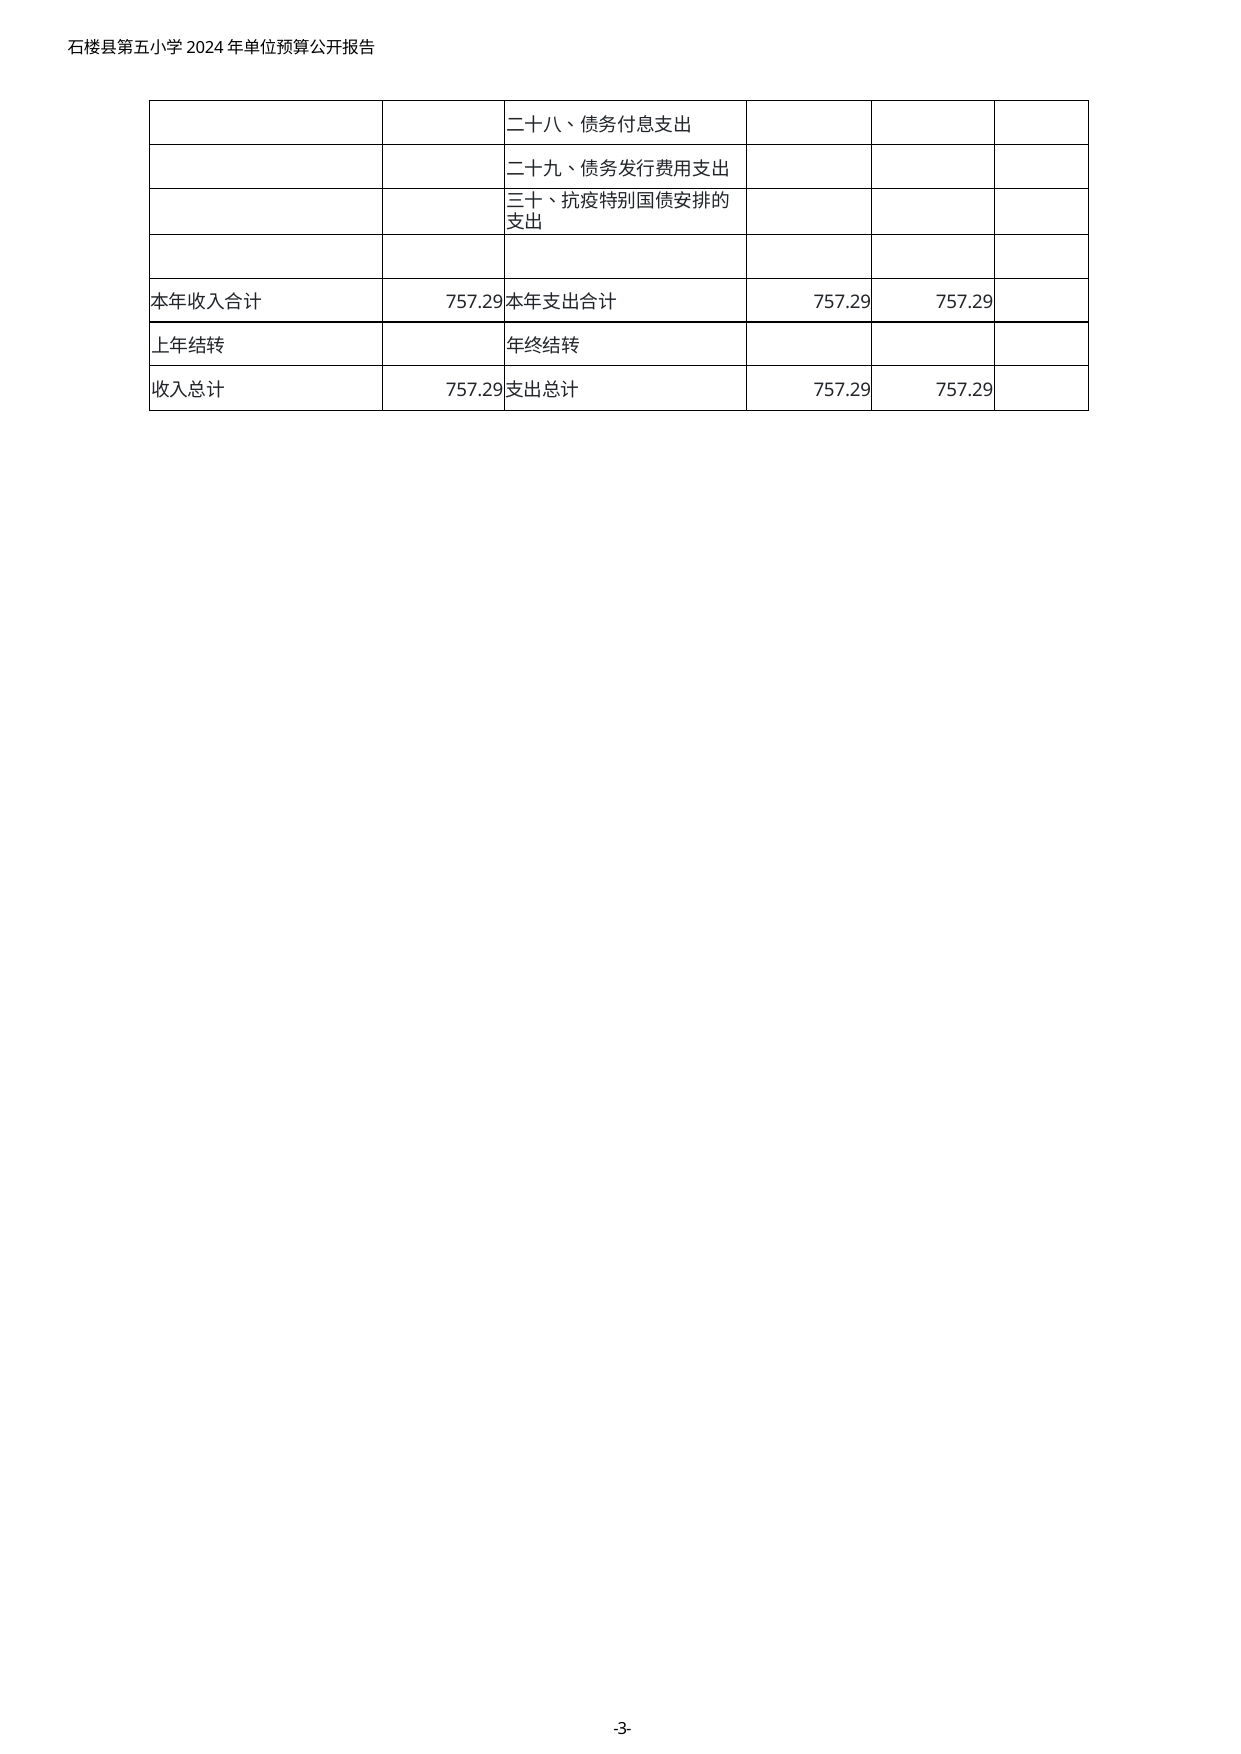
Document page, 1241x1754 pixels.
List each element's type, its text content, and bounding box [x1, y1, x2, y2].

table_cell [383, 145, 504, 188]
table_cell 757.29 [872, 366, 994, 410]
table_cell [747, 235, 871, 278]
table_header [747, 101, 871, 144]
table_cell [872, 189, 994, 234]
table_cell [872, 235, 994, 278]
table_cell 三十、抗疫特别国债安排的 支出 [505, 189, 746, 234]
table_cell [747, 189, 871, 234]
table_cell 收入总计 [150, 366, 382, 410]
table_cell [150, 235, 382, 278]
table_cell [383, 323, 504, 365]
table_header [995, 101, 1088, 144]
table_cell 二十九、债务发行费用支出 [505, 145, 746, 188]
table_cell 757.29 [747, 366, 871, 410]
table_cell [150, 189, 382, 234]
table_header [872, 101, 994, 144]
table_cell 757.29 [383, 366, 504, 410]
table_cell 757.29 [747, 279, 871, 321]
table_cell 上年结转 [150, 323, 382, 365]
table_header [150, 101, 382, 144]
table_cell 支出总计 [505, 366, 746, 410]
table_cell 本年收入合计 [150, 279, 382, 321]
table_cell [995, 279, 1088, 321]
table_cell 本年支出合计 [505, 279, 746, 321]
table_header 二十八、债务付息支出 [505, 101, 746, 144]
table_cell [383, 189, 504, 234]
table_header [383, 101, 504, 144]
table_cell [150, 145, 382, 188]
table_cell [995, 235, 1088, 278]
table_cell [995, 189, 1088, 234]
table_cell 757.29 [872, 279, 994, 321]
table_cell [995, 145, 1088, 188]
table_cell [383, 235, 504, 278]
table_cell [872, 145, 994, 188]
table_cell [747, 323, 871, 365]
table_cell 年终结转 [505, 323, 746, 365]
table_cell [747, 145, 871, 188]
table_cell 757.29 [383, 279, 504, 321]
table_cell [995, 366, 1088, 410]
table_cell [872, 323, 994, 365]
table_cell [505, 235, 746, 278]
table_cell [995, 323, 1088, 365]
